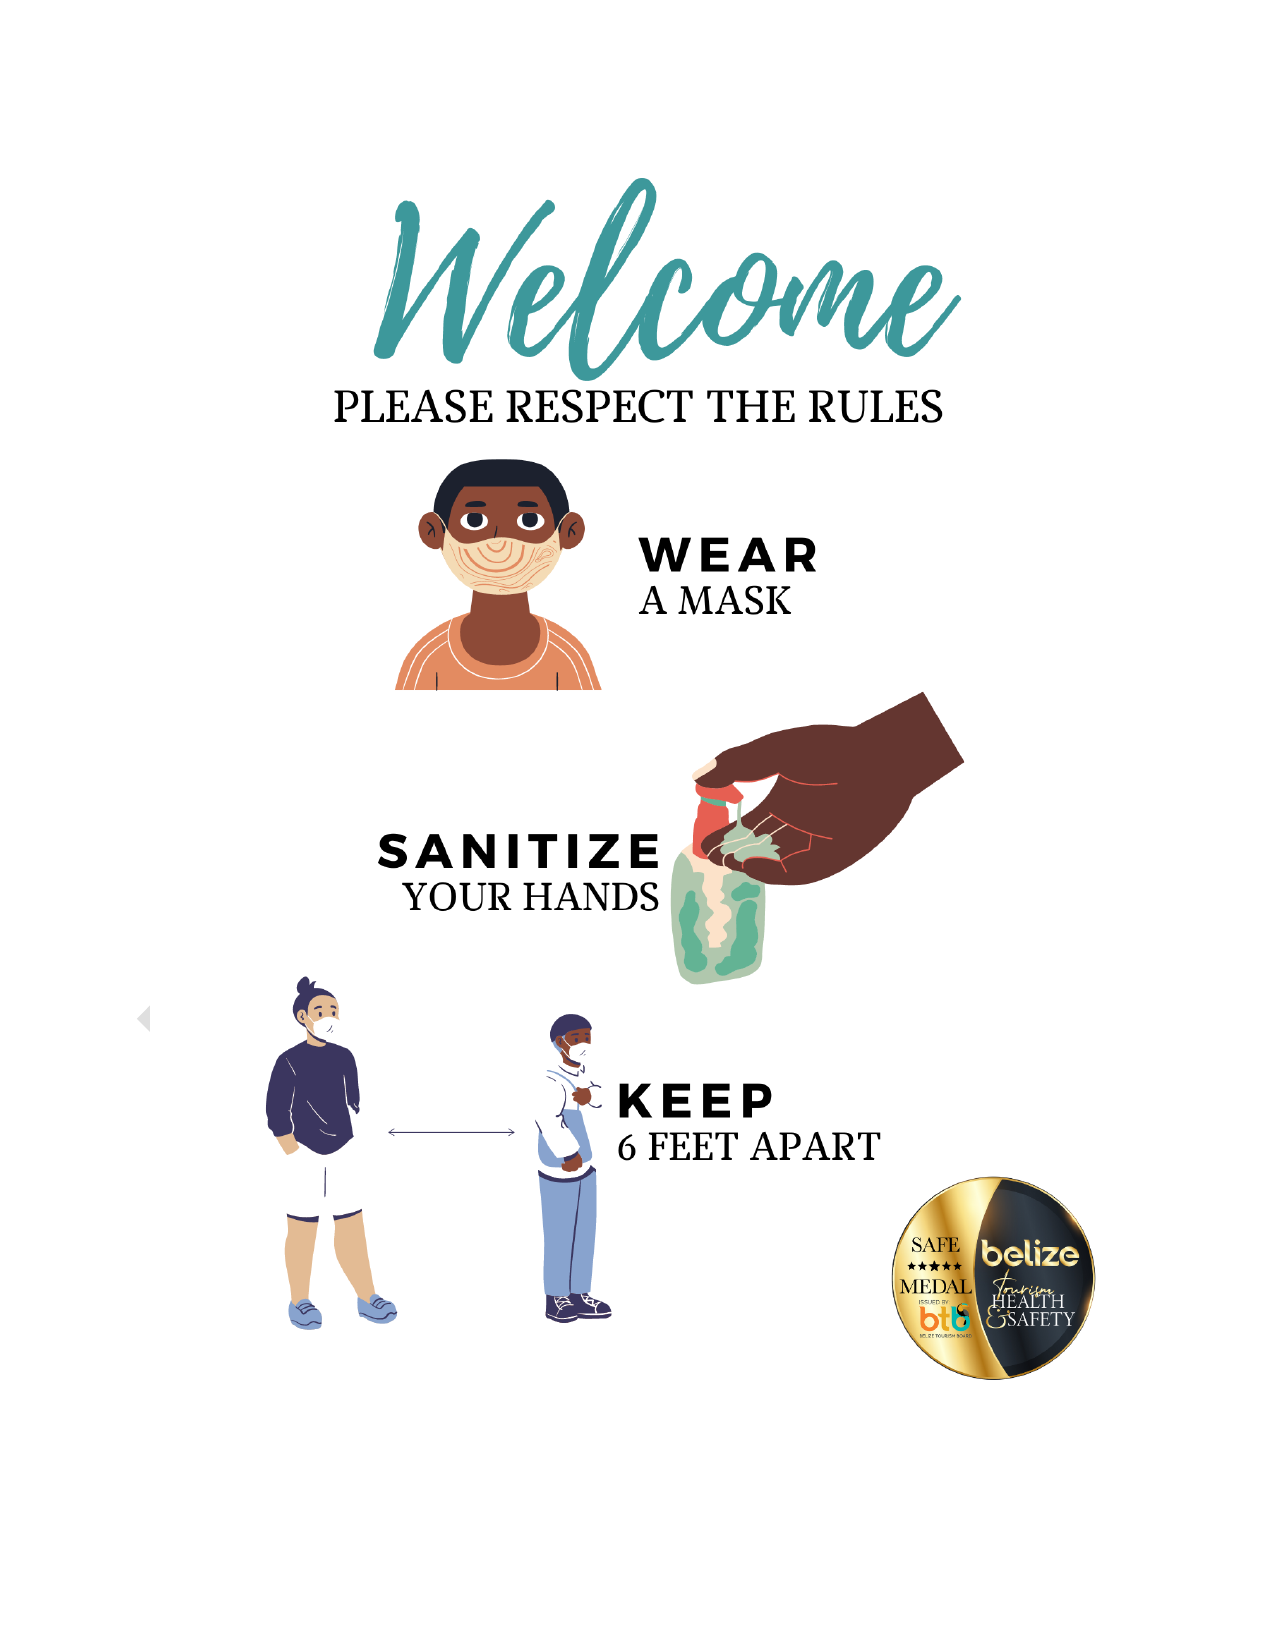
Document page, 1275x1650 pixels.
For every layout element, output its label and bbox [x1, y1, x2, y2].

picture [150, 150, 1125, 1413]
